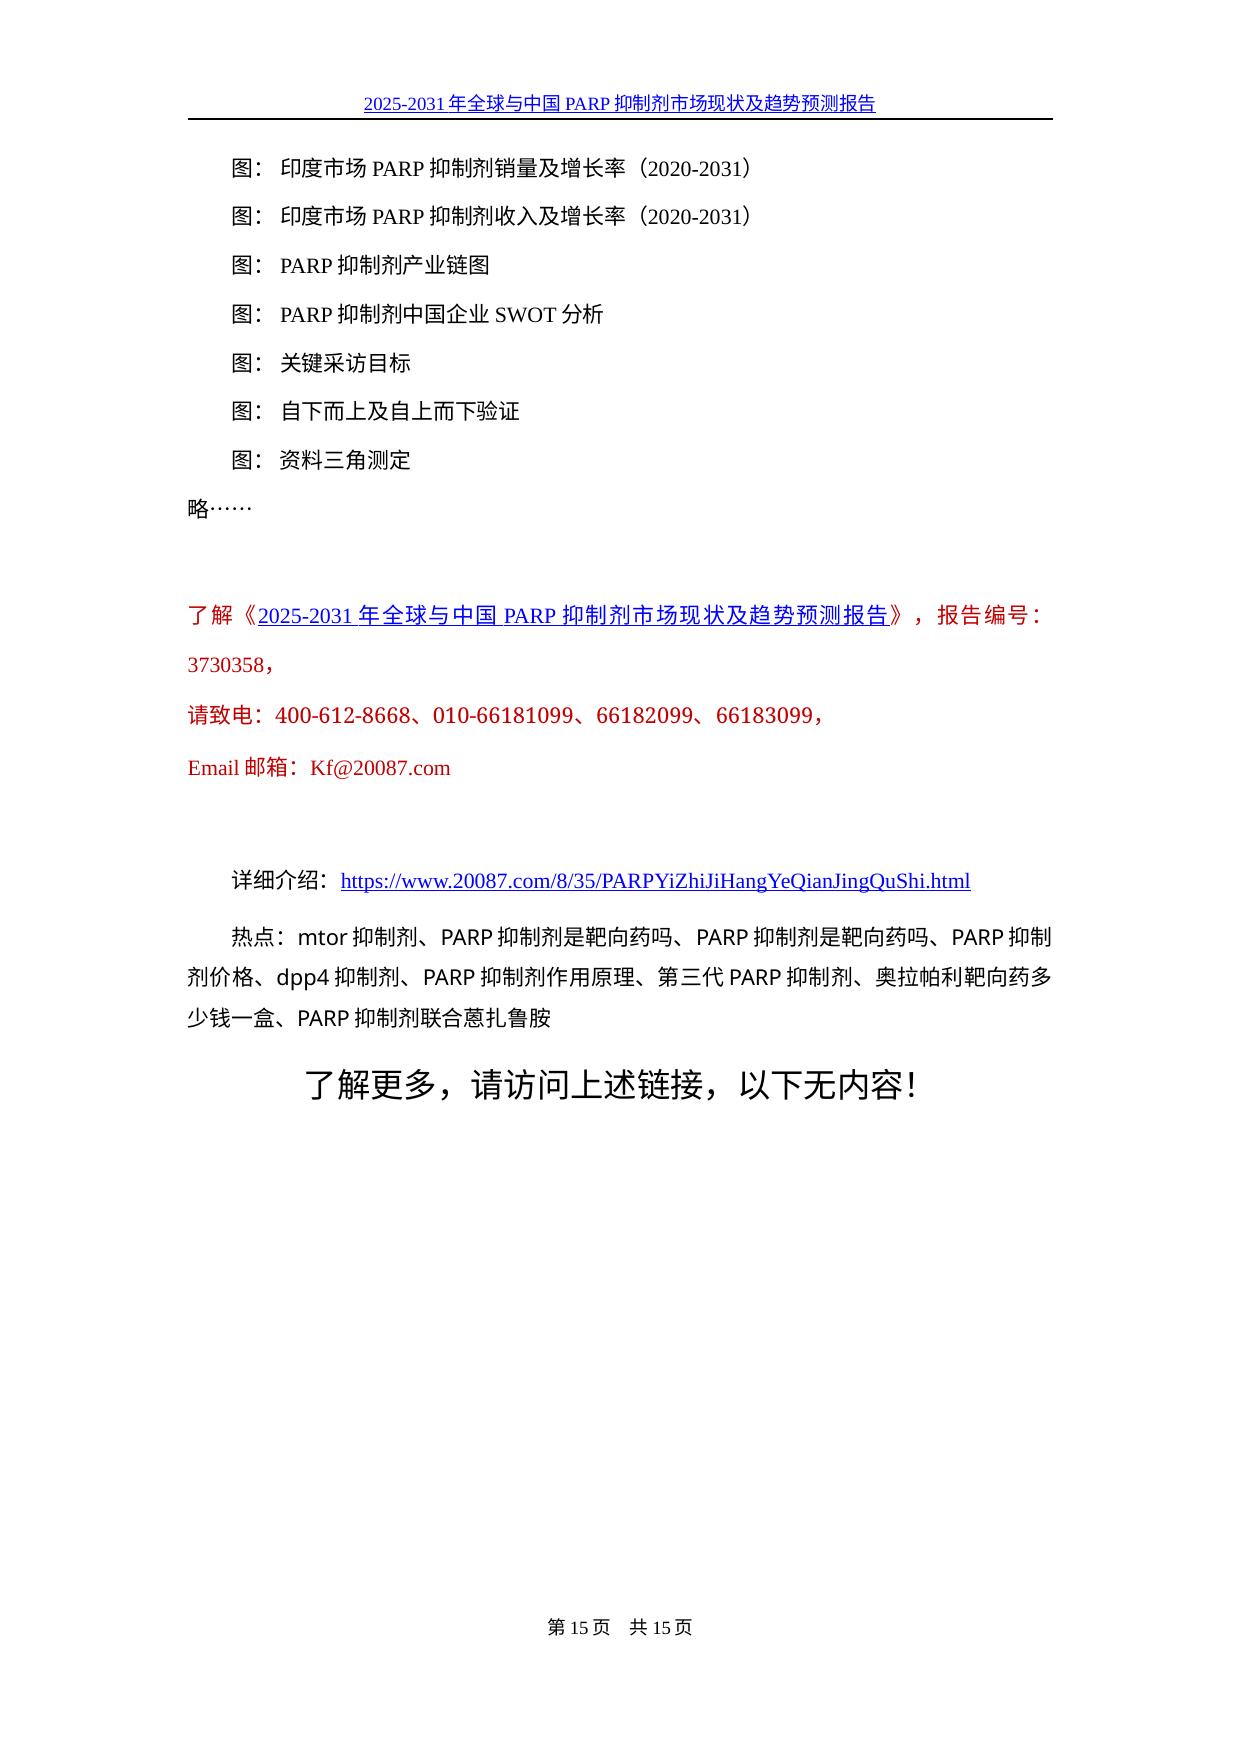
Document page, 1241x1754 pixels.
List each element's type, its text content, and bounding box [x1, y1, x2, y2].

text 热点：mtor抑制剂、PARP抑制剂是靶向药吗、PARP抑制剂是靶向药吗、PARP抑制剂价格、dpp4抑制剂、PARP抑制剂作用原理、第三代PARP抑制剂、奥拉帕利靶向药多少钱一盒、PARP抑制剂联合蒽扎鲁胺 [187, 919, 1053, 1033]
title 了解更多，请访问上述链接，以下无内容！ [187, 1051, 1053, 1116]
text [187, 150, 1053, 524]
text 了解《2025-2031年全球与中国PARP抑制剂市场现状及趋势预测报告》，报告编号：3730358， [187, 598, 1053, 679]
text Email邮箱：Kf@20087.com [187, 750, 1053, 782]
text 详细介绍：https://www.20087.com/8/35/PARPYiZhiJiHangYeQianJingQuShi.html [187, 863, 1053, 895]
text 请致电：400-612-8668、010-66181099、66182099、66183099， [187, 698, 1053, 731]
